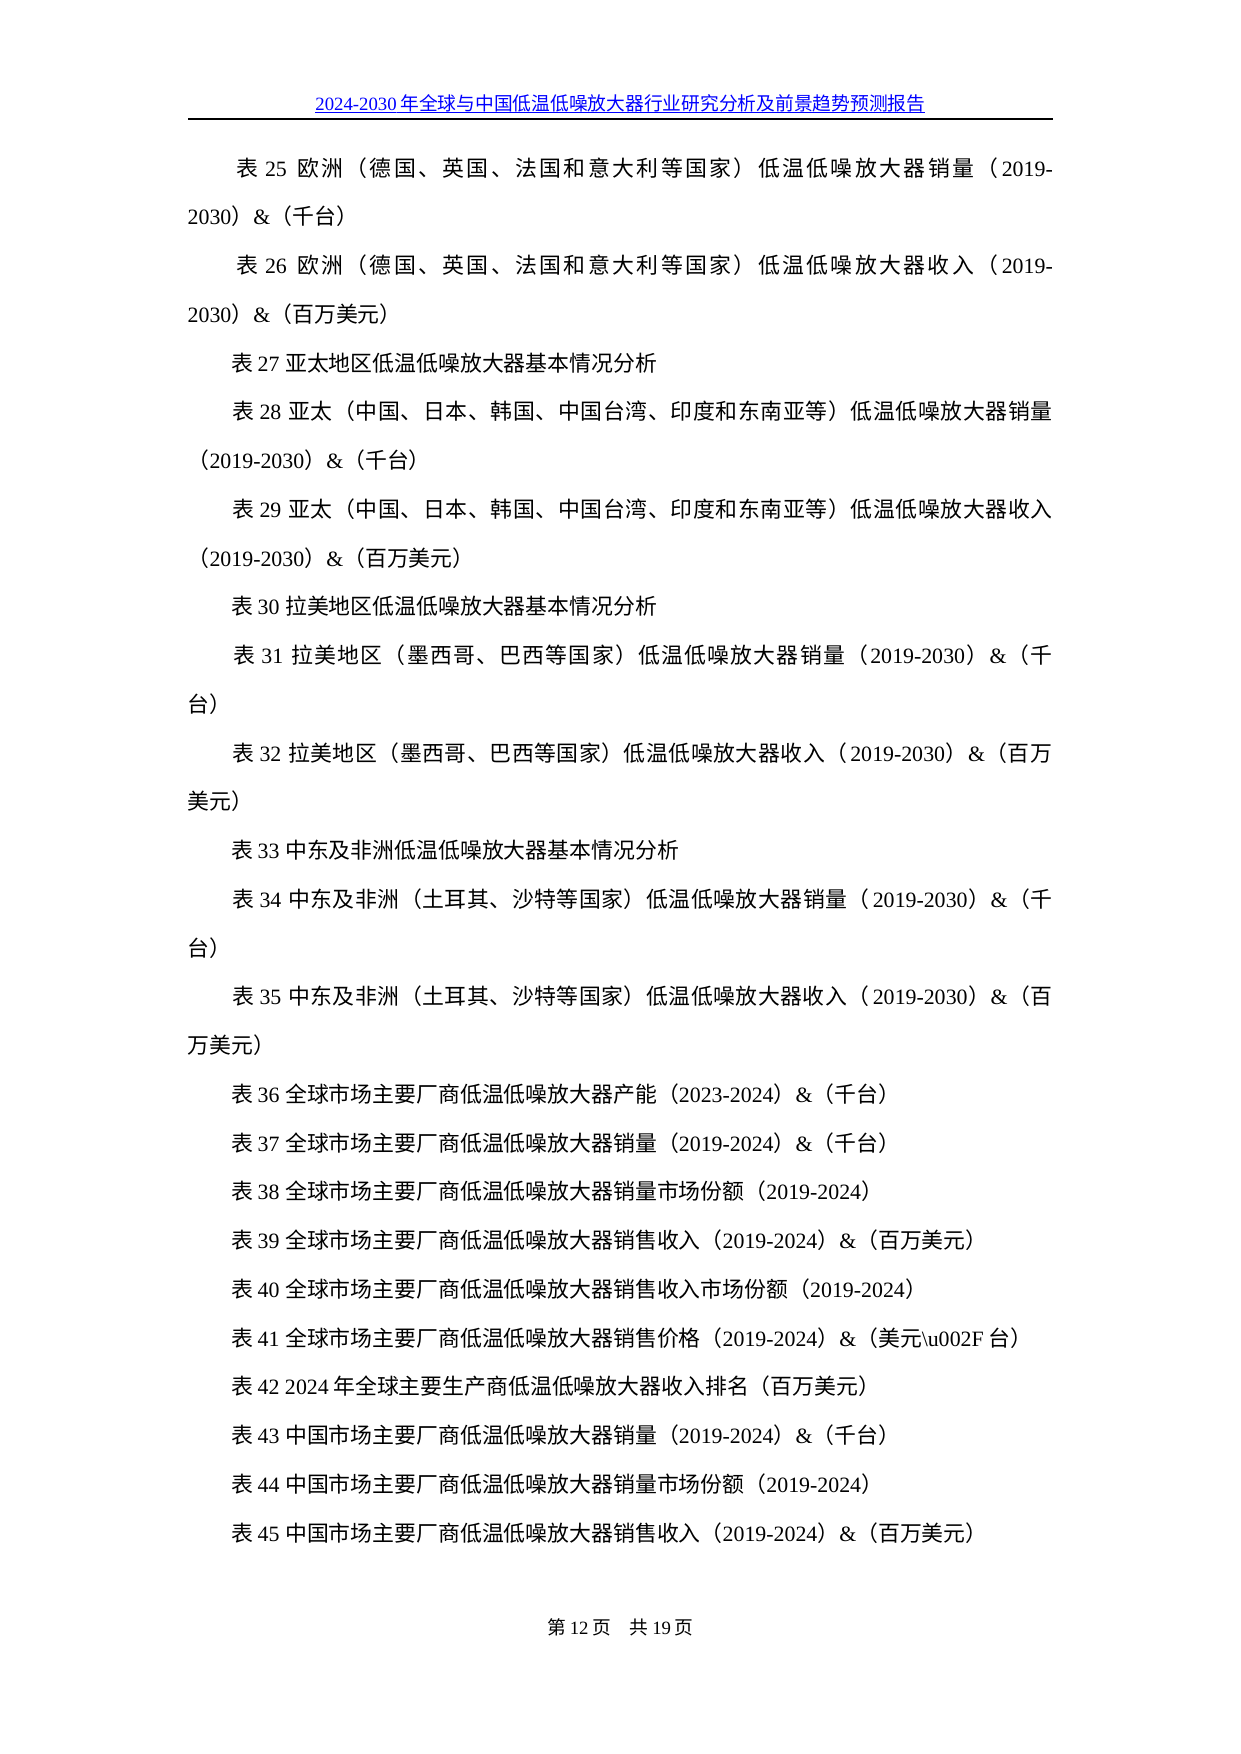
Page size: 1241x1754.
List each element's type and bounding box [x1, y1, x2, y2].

text [187, 150, 1053, 1548]
